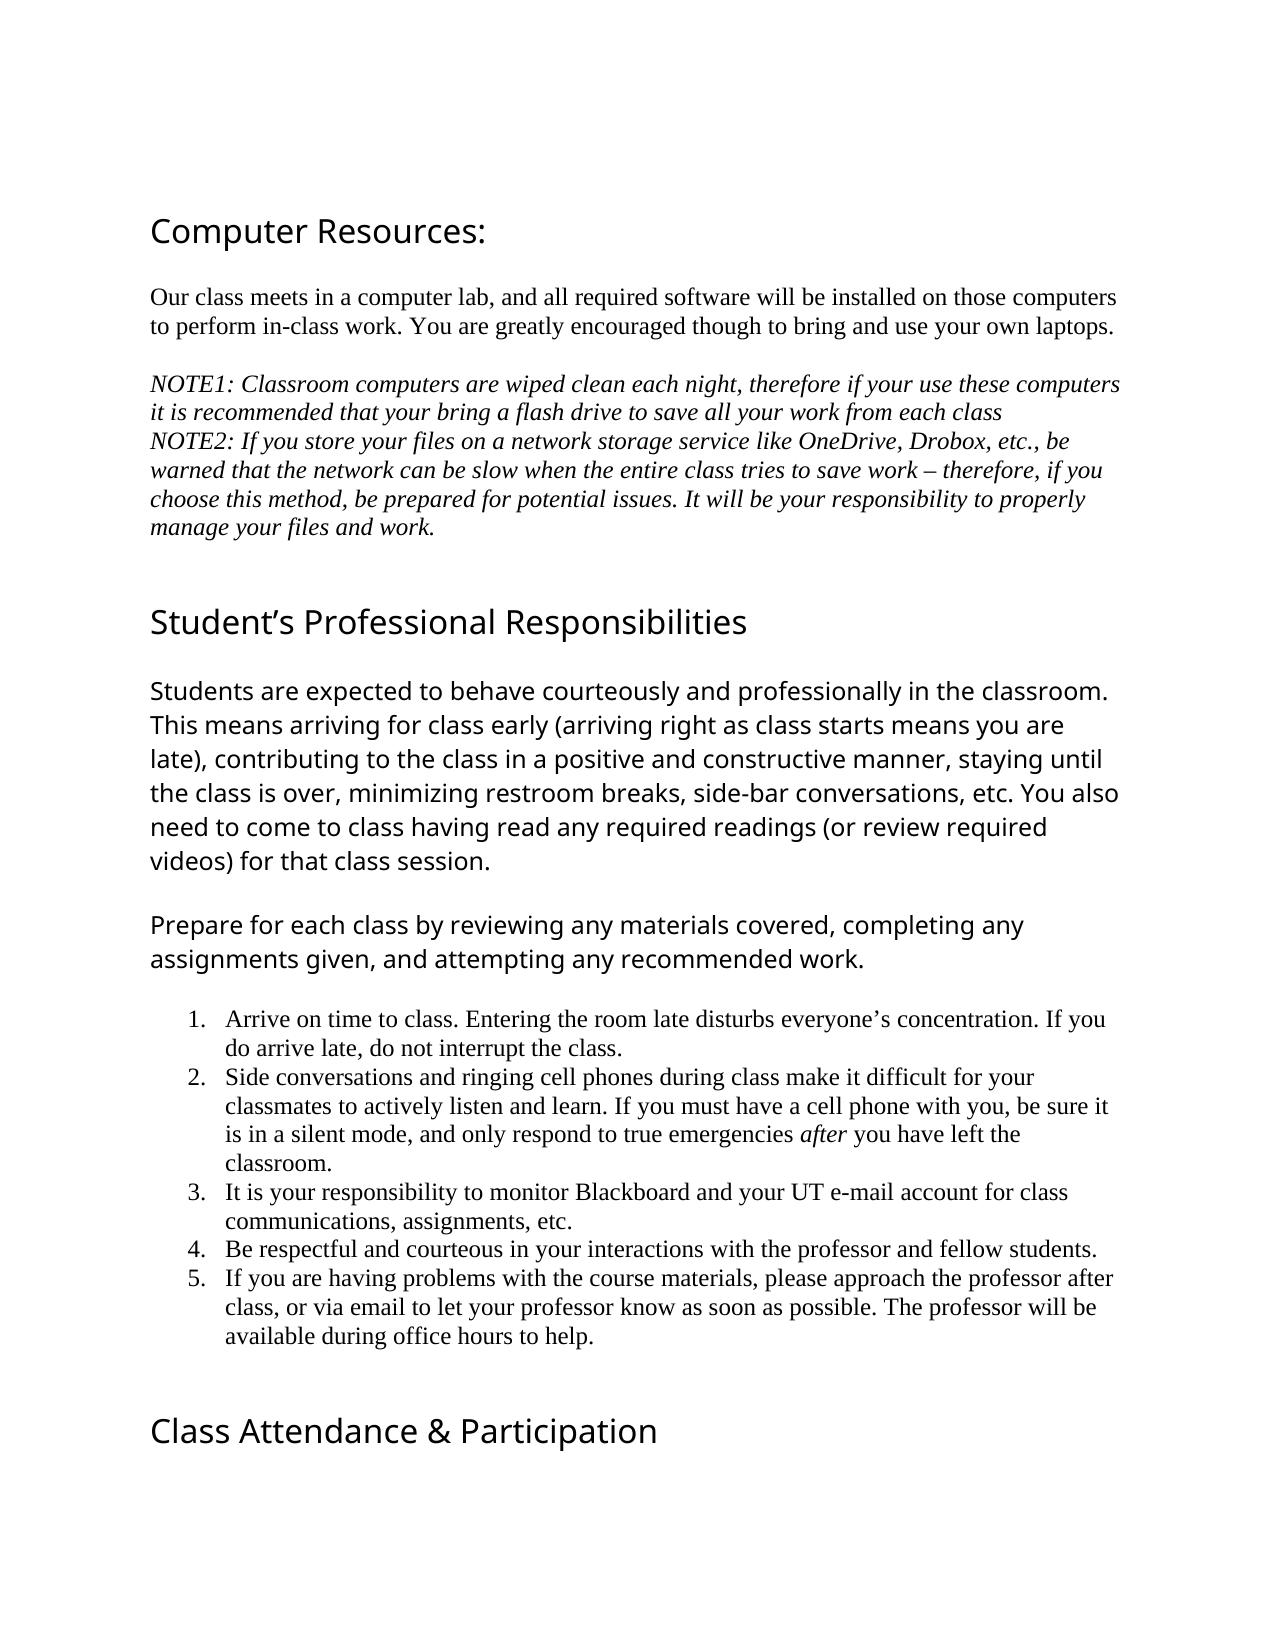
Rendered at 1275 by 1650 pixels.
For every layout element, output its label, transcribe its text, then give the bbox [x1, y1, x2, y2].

subtitle Computer Resources: [150, 208, 1125, 253]
list Be respectful and courteous in your interactions with the professor and fellow students. [187, 1234, 1125, 1263]
text Prepare for each class by reviewing any materials covered, completing any assignments given, and attempting any recommended work. [150, 907, 1125, 975]
list If you are having problems with the course materials, please approach the professor after class, or via email to let your professor know as soon as possible. The professor will be available during office hours to help. [187, 1263, 1125, 1378]
text Students are expected to behave courteously and professionally in the classroom. This means arriving for class early (arriving right as class starts means you are late), contributing to the class in a positive and constructive manner, staying until the class is over, minimizing restroom breaks, side-bar conversations, etc. You also need to come to class having read any required readings (or review required videos) for that class session. [150, 674, 1125, 878]
list It is your responsibility to monitor Blackboard and your UT e-mail account for class communications, assignments, etc. [187, 1177, 1125, 1234]
text NOTE1: Classroom computers are wiped clean each night, therefore if your use these computers it is recommended that your bring a flash drive to save all your work from each class [150, 369, 1125, 426]
list Side conversations and ringing cell phones during class make it difficult for your classmates to actively listen and learn. If you must have a cell phone with you, be sure it is in a silent mode, and only respond to true emergencies after you have left the classroom. [187, 1062, 1125, 1177]
text NOTE2: If you store your files on a network storage service like OneDrive, Drobox, etc., be warned that the network can be slow when the entire class tries to save work – therefore, if you choose this method, be prepared for potential issues. It will be your responsibility to properly manage your files and work. [150, 426, 1125, 541]
text Our class meets in a computer lab, and all required software will be installed on those computers to perform in-class work. You are greatly encouraged though to bring and use your own laptops. [150, 282, 1125, 340]
list Arrive on time to class. Entering the room late disturbs everyone’s concentration. If you do arrive late, do not interrupt the class. [187, 1004, 1125, 1062]
subtitle Class Attendance & Participation [150, 1407, 1125, 1453]
subtitle Student’s Professional Responsibilities [150, 599, 1125, 644]
